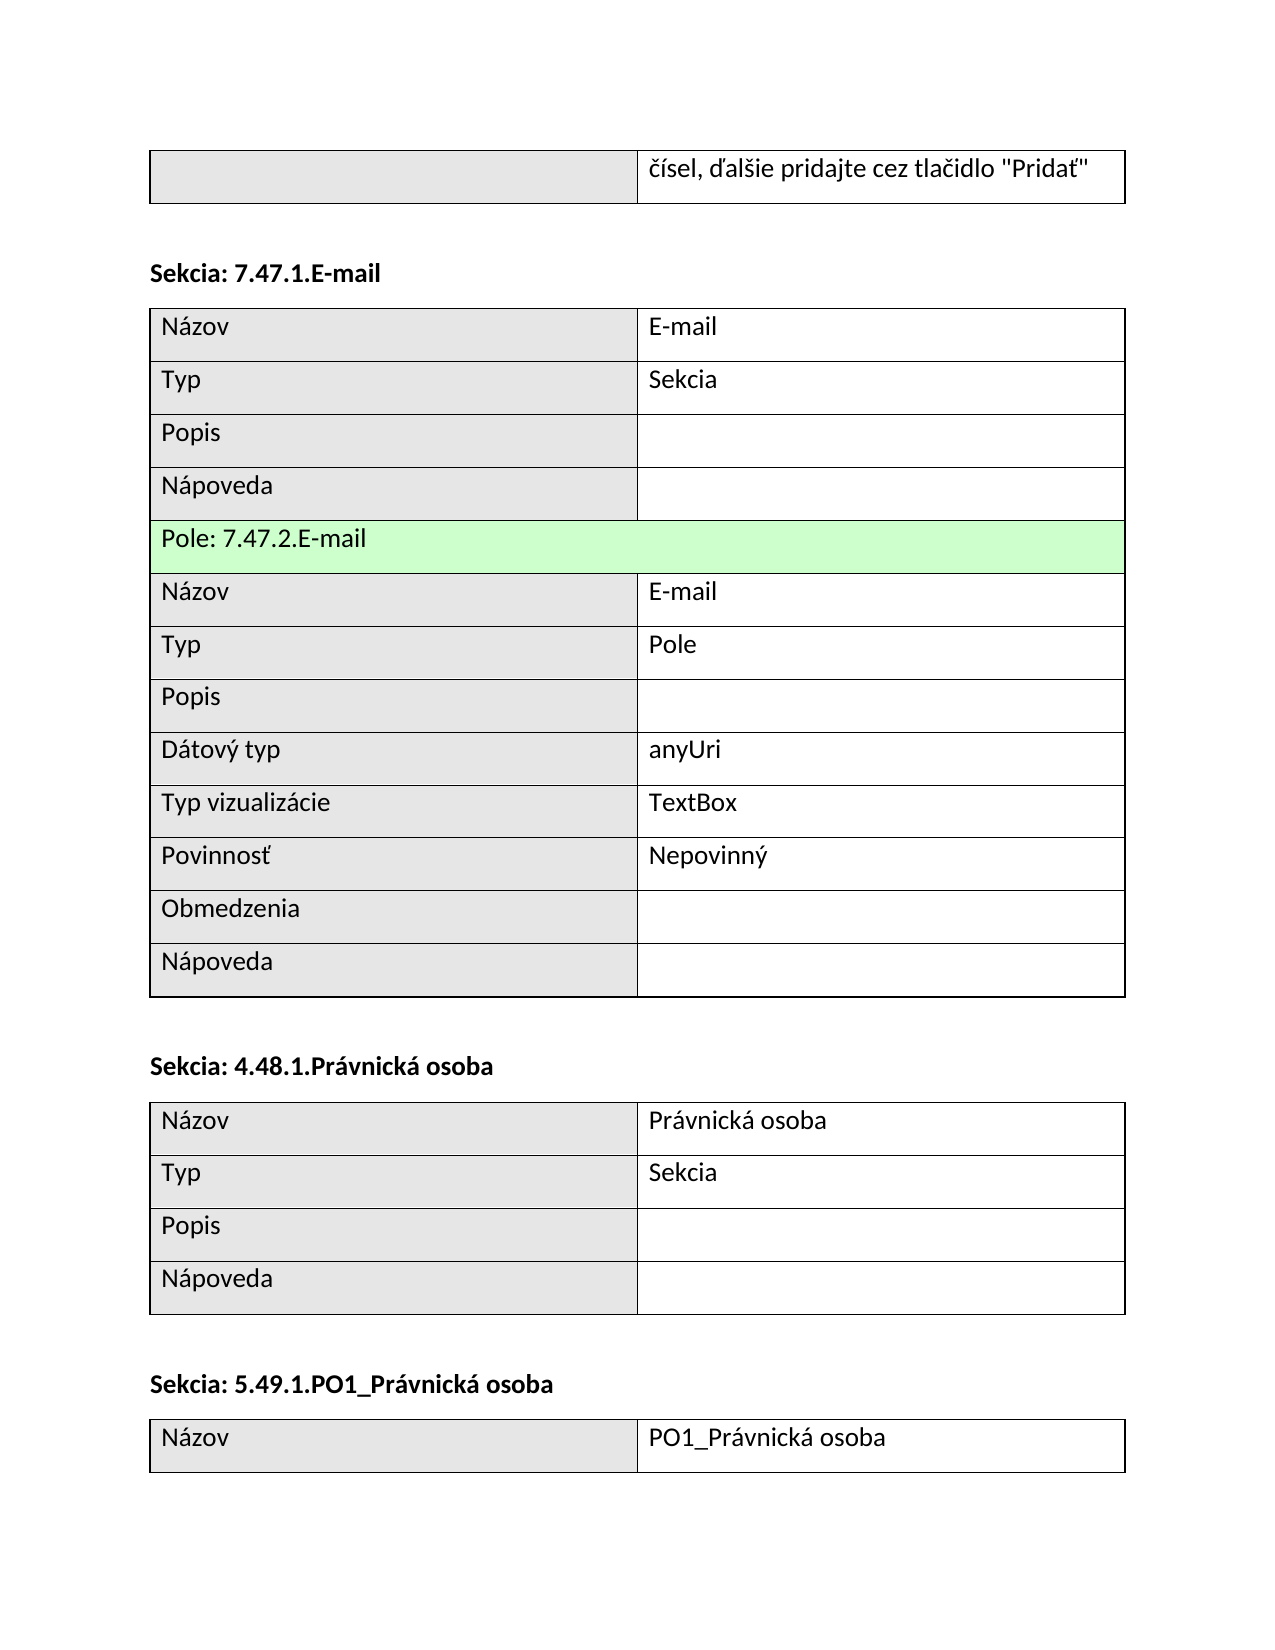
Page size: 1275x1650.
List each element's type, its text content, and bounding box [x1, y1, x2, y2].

table_cell Povinnosť [151, 838, 637, 890]
table_cell Popis [151, 680, 637, 732]
table_cell Typ [151, 627, 637, 678]
text Sekcia: 5.49.1.PO1_Právnická osoba [150, 1367, 1125, 1400]
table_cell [638, 151, 1124, 203]
table_cell Typ [151, 1156, 637, 1207]
table_cell Pole [638, 627, 1124, 678]
text Sekcia: 7.47.1.E-mail [150, 256, 1125, 289]
text Sekcia: 4.48.1.Právnická osoba [150, 1049, 1125, 1082]
table_cell Typ [151, 362, 637, 414]
table_cell Názov [151, 574, 637, 626]
table_header PO1_Právnická osoba [638, 1420, 1124, 1472]
table_cell Nápoveda [151, 151, 637, 203]
table_cell Pole: 7.47.2.E-mail [151, 521, 1124, 573]
table_cell Nepovinný [638, 838, 1124, 890]
table_cell anyUri [638, 733, 1124, 784]
table_cell [638, 1262, 1124, 1314]
table_cell [638, 944, 1124, 996]
table_cell Dátový typ [151, 733, 637, 784]
table_header Názov [151, 1103, 637, 1154]
table_header E-mail [638, 309, 1124, 361]
table_cell TextBox [638, 786, 1124, 837]
table_cell [638, 891, 1124, 943]
table_cell Sekcia [638, 1156, 1124, 1207]
table_cell [638, 680, 1124, 732]
table_header Názov [151, 309, 637, 361]
table_cell Typ vizualizácie [151, 786, 637, 837]
table_cell [638, 415, 1124, 467]
table_cell Nápoveda [151, 1262, 637, 1314]
table_cell Nápoveda [151, 468, 637, 520]
table_cell [638, 1209, 1124, 1261]
table_cell Popis [151, 1209, 637, 1261]
table_cell E-mail [638, 574, 1124, 626]
table_header Názov [151, 1420, 637, 1472]
table_header Právnická osoba [638, 1103, 1124, 1154]
table_cell [638, 468, 1124, 520]
table_cell Sekcia [638, 362, 1124, 414]
table_cell Obmedzenia [151, 891, 637, 943]
table_cell Nápoveda [151, 944, 637, 996]
table_cell Popis [151, 415, 637, 467]
